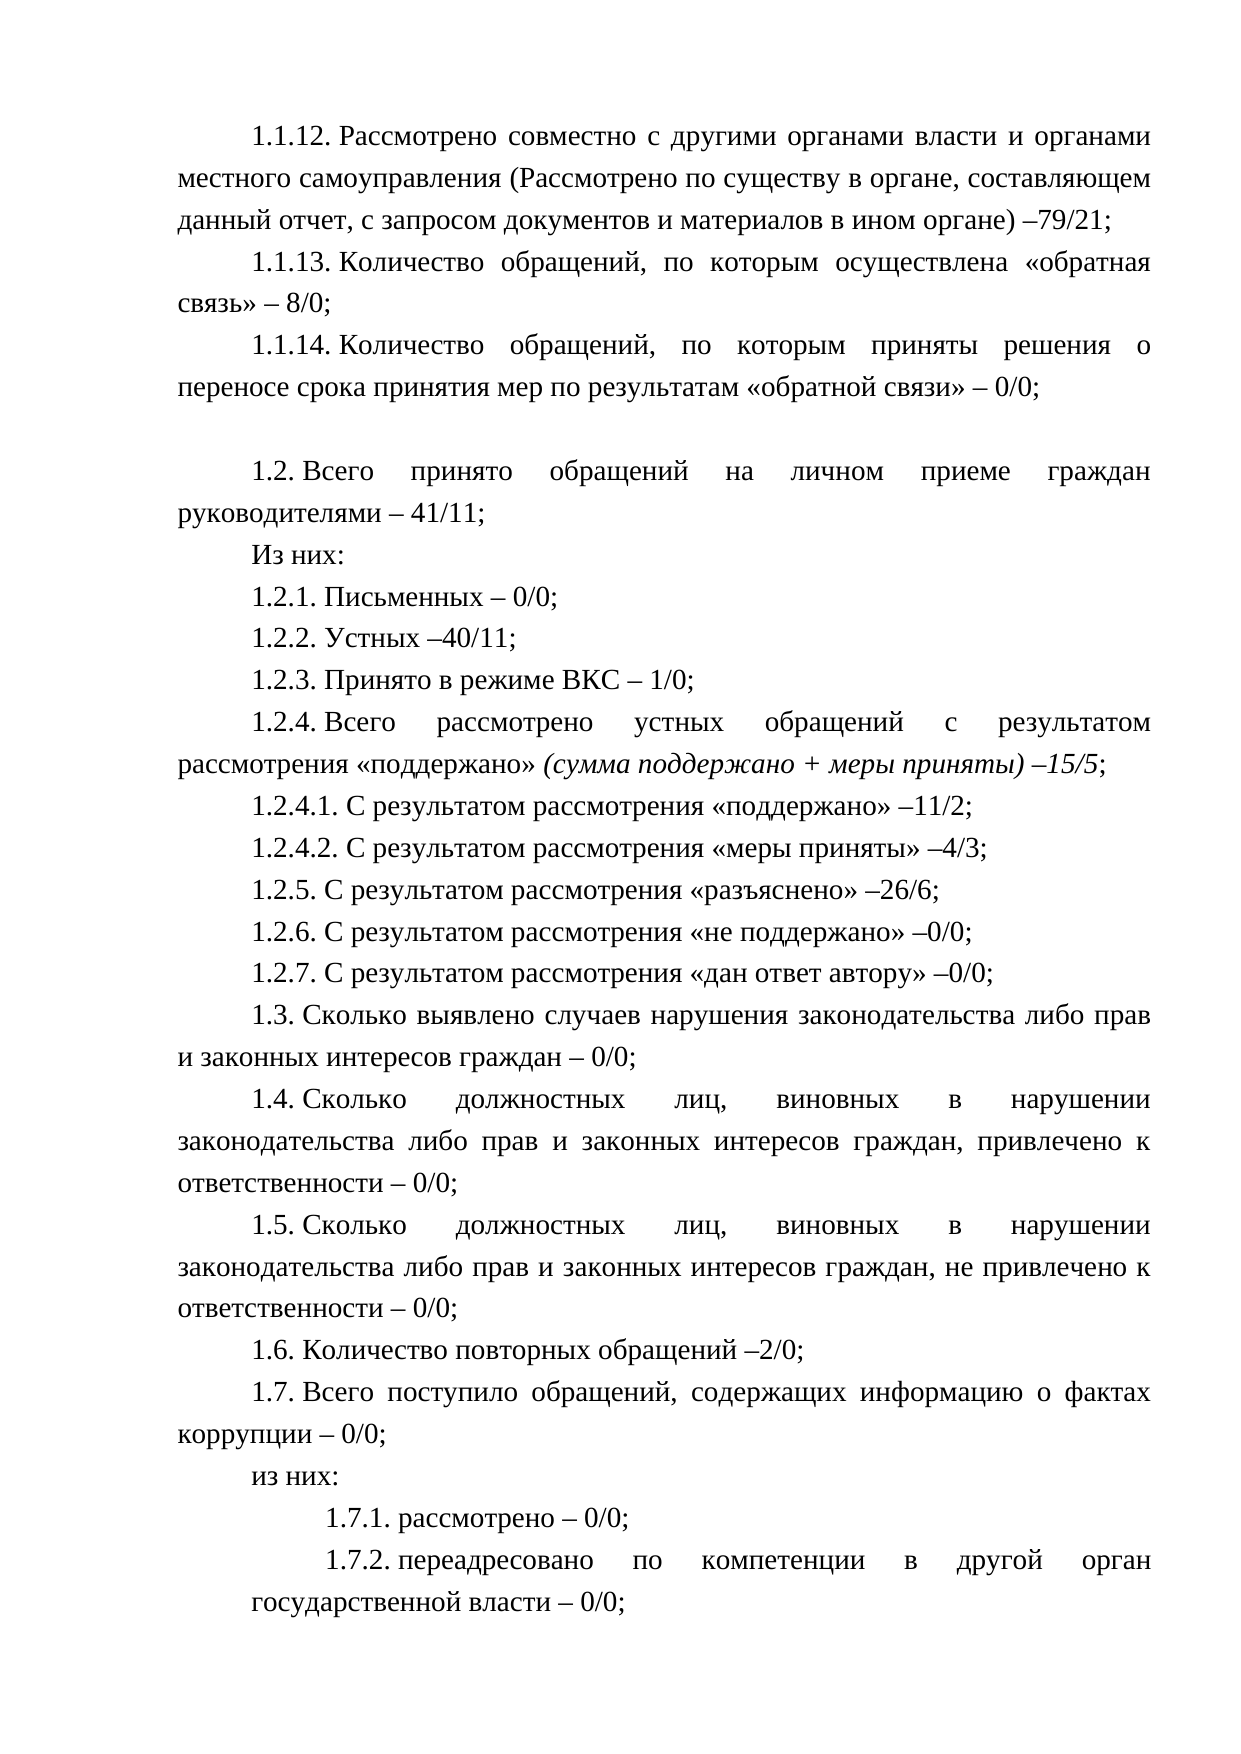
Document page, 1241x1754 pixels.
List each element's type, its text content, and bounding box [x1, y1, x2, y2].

text 1.2.3. Принято в режиме ВКС – 1/0; [177, 662, 1152, 696]
text 1.2.5. С результатом рассмотрения «разъяснено» –26/6; [177, 872, 1152, 905]
text 1.7.2. переадресовано по компетенции в другой орган государственной власти – 0/0; [251, 1542, 1152, 1617]
text 1.2.4. Всего рассмотрено устных обращений с результатом рассмотрения «поддержано» (сумма поддержано + меры приняты) –15/5; [177, 704, 1152, 780]
text 1.1.12. Рассмотрено совместно с другими органами власти и органами местного самоуправления (Рассмотрено по существу в органе, составляющем данный отчет, с запросом документов и материалов в ином органе) –79/21; [177, 118, 1152, 235]
text 1.4. Сколько должностных лиц, виновных в нарушении законодательства либо прав и законных интересов граждан, привлечено к ответственности – 0/0; [177, 1081, 1152, 1198]
text 1.2.2. Устных –40/11; [177, 621, 1152, 654]
text 1.2.4.2. С результатом рассмотрения «меры приняты» –4/3; [177, 830, 1152, 863]
text 1.1.14. Количество обращений, по которым приняты решения о переносе срока принятия мер по результатам «обратной связи» – 0/0; [177, 327, 1152, 403]
text Из них: [177, 537, 1152, 570]
text 1.7. Всего поступило обращений, содержащих информацию о фактах коррупции – 0/0; [177, 1374, 1152, 1450]
text 1.2.7. С результатом рассмотрения «дан ответ автору» –0/0; [177, 956, 1152, 989]
text 1.2. Всего принято обращений на личном приеме граждан руководителями – 41/11; [177, 453, 1152, 528]
text 1.6. Количество повторных обращений –2/0; [177, 1332, 1152, 1366]
text 1.1.13. Количество обращений, по которым осуществлена «обратная связь» – 8/0; [177, 244, 1152, 319]
text 1.5. Сколько должностных лиц, виновных в нарушении законодательства либо прав и законных интересов граждан, не привлечено к ответственности – 0/0; [177, 1207, 1152, 1324]
text 1.2.1. Письменных – 0/0; [177, 579, 1152, 612]
text 1.2.6. С результатом рассмотрения «не поддержано» –0/0; [177, 914, 1152, 947]
text 1.3. Сколько выявлено случаев нарушения законодательства либо прав и законных интересов граждан – 0/0; [177, 997, 1152, 1073]
text 1.7.1. рассмотрено – 0/0; [251, 1500, 1152, 1533]
text из них: [177, 1458, 1152, 1492]
text 1.2.4.1. С результатом рассмотрения «поддержано» –11/2; [177, 788, 1152, 822]
